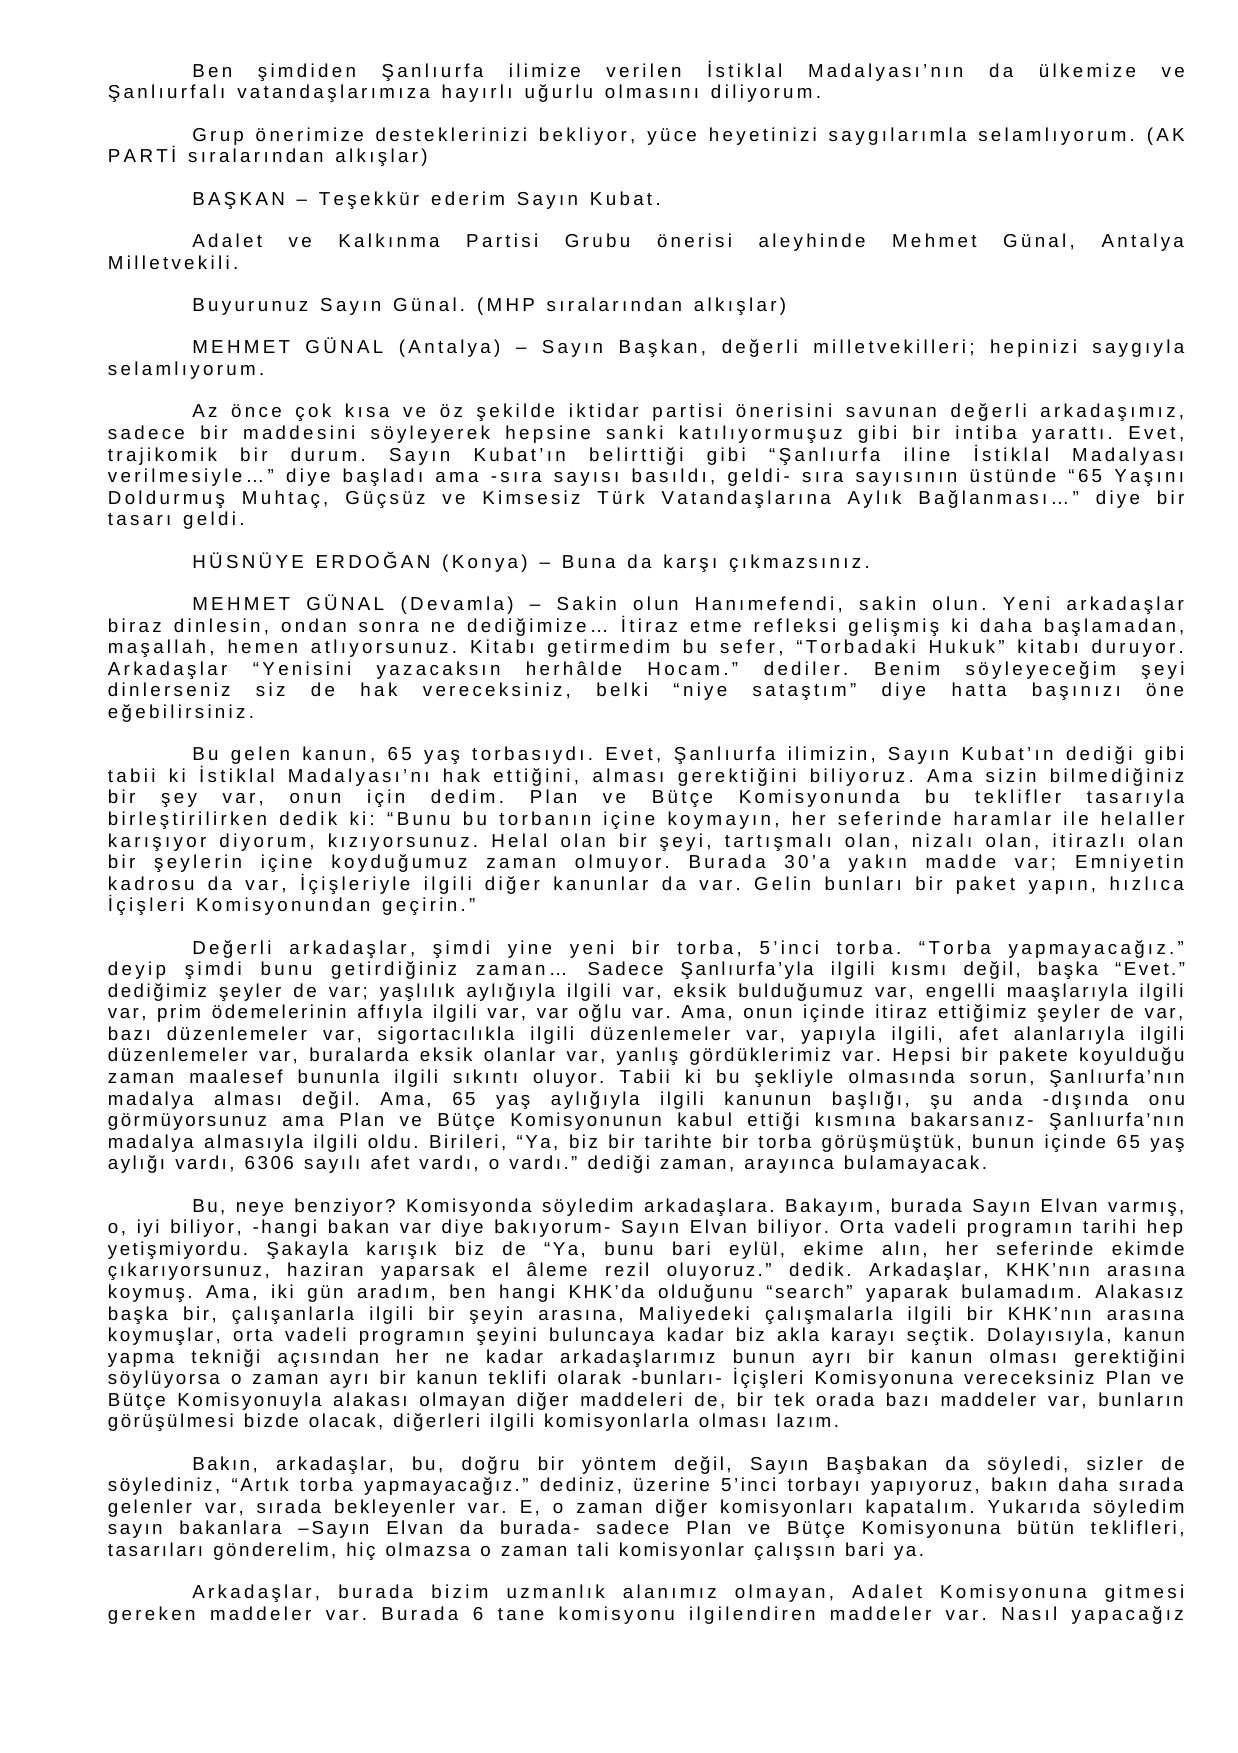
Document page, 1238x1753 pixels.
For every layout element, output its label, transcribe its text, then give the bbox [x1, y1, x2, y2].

text BAŞKAN – Teşekkür ederim Sayın Kubat. [108, 188, 1186, 209]
text Az önce çok kısa ve öz şekilde iktidar partisi önerisini savunan değerli arkadaşımız, sadece bir maddesini söyleyerek hepsine sanki katılıyormuşuz gibi bir intiba yarattı. Evet, trajikomik bir durum. Sayın Kubat’ın belirttiği gibi “Şanlıurfa iline İstiklal Madalyası verilmesiyle…” diye başladı ama -sıra sayısı basıldı, geldi- sıra sayısının üstünde “65 Yaşını Doldurmuş Muhtaç, Güçsüz ve Kimsesiz Türk Vatandaşlarına Aylık Bağlanması…” diye bir tasarı geldi. [108, 400, 1186, 530]
text Bu, neye benziyor? Komisyonda söyledim arkadaşlara. Bakayım, burada Sayın Elvan varmış, o, iyi biliyor, -hangi bakan var diye bakıyorum- Sayın Elvan biliyor. Orta vadeli programın tarihi hep yetişmiyordu. Şakayla karışık biz de “Ya, bunu bari eylül, ekime alın, her seferinde ekimde çıkarıyorsunuz, haziran yaparsak el âleme rezil oluyoruz.” dedik. Arkadaşlar, KHK’nın arasına koymuş. Ama, iki gün aradım, ben hangi KHK’da olduğunu “search” yaparak bulamadım. Alakasız başka bir, çalışanlarla ilgili bir şeyin arasına, Maliyedeki çalışmalarla ilgili bir KHK’nın arasına koymuşlar, orta vadeli programın şeyini buluncaya kadar biz akla karayı seçtik. Dolayısıyla, kanun yapma tekniği açısından her ne kadar arkadaşlarımız bunun ayrı bir kanun olması gerektiğini söylüyorsa o zaman ayrı bir kanun teklifi olarak -bunları- İçişleri Komisyonuna vereceksiniz Plan ve Bütçe Komisyonuyla alakası olmayan diğer maddeleri de, bir tek orada bazı maddeler var, bunların görüşülmesi bizde olacak, diğerleri ilgili komisyonlarla olması lazım. [108, 1194, 1186, 1432]
text MEHMET GÜNAL (Devamla) – Sakin olun Hanımefendi, sakin olun. Yeni arkadaşlar biraz dinlesin, ondan sonra ne dediğimize… İtiraz etme refleksi gelişmiş ki daha başlamadan, maşallah, hemen atlıyorsunuz. Kitabı getirmedim bu sefer, “Torbadaki Hukuk” kitabı duruyor. Arkadaşlar “Yenisini yazacaksın herhâlde Hocam.” dediler. Benim söyleyeceğim şeyi dinlerseniz siz de hak vereceksiniz, belki “niye sataştım” diye hatta başınızı öne eğebilirsiniz. [108, 593, 1186, 722]
text Buyurunuz Sayın Günal. (MHP sıralarından alkışlar) [108, 294, 1186, 316]
text Bakın, arkadaşlar, bu, doğru bir yöntem değil, Sayın Başbakan da söyledi, sizler de söylediniz, “Artık torba yapmayacağız.” dediniz, üzerine 5’inci torbayı yapıyoruz, bakın daha sırada gelenler var, sırada bekleyenler var. E, o zaman diğer komisyonları kapatalım. Yukarıda söyledim sayın bakanlara –Sayın Elvan da burada- sadece Plan ve Bütçe Komisyonuna bütün teklifleri, tasarıları gönderelim, hiç olmazsa o zaman tali komisyonlar çalışsın bari ya. [108, 1452, 1186, 1560]
text Grup önerimize desteklerinizi bekliyor, yüce heyetinizi saygılarımla selamlıyorum. (AK PARTİ sıralarından alkışlar) [108, 124, 1186, 167]
text Ben şimdiden Şanlıurfa ilimize verilen İstiklal Madalyası’nın da ülkemize ve Şanlıurfalı vatandaşlarımıza hayırlı uğurlu olmasını diliyorum. [108, 60, 1186, 103]
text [108, 1581, 1186, 1624]
text MEHMET GÜNAL (Antalya) – Sayın Başkan, değerli milletvekilleri; hepinizi saygıyla selamlıyorum. [108, 336, 1186, 379]
text Adalet ve Kalkınma Partisi Grubu önerisi aleyhinde Mehmet Günal, Antalya Milletvekili. [108, 230, 1186, 273]
text Değerli arkadaşlar, şimdi yine yeni bir torba, 5’inci torba. “Torba yapmayacağız.” deyip şimdi bunu getirdiğiniz zaman… Sadece Şanlıurfa’yla ilgili kısmı değil, başka “Evet.” dediğimiz şeyler de var; yaşlılık aylığıyla ilgili var, eksik bulduğumuz var, engelli maaşlarıyla ilgili var, prim ödemelerinin affıyla ilgili var, var oğlu var. Ama, onun içinde itiraz ettiğimiz şeyler de var, bazı düzenlemeler var, sigortacılıkla ilgili düzenlemeler var, yapıyla ilgili, afet alanlarıyla ilgili düzenlemeler var, buralarda eksik olanlar var, yanlış gördüklerimiz var. Hepsi bir pakete koyulduğu zaman maalesef bununla ilgili sıkıntı oluyor. Tabii ki bu şekliyle olmasında sorun, Şanlıurfa’nın madalya alması değil. Ama, 65 yaş aylığıyla ilgili kanunun başlığı, şu anda -dışında onu görmüyorsunuz ama Plan ve Bütçe Komisyonunun kabul ettiği kısmına bakarsanız- Şanlıurfa’nın madalya almasıyla ilgili oldu. Birileri, “Ya, biz bir tarihte bir torba görüşmüştük, bunun içinde 65 yaş aylığı vardı, 6306 sayılı afet vardı, o vardı.” dediği zaman, arayınca bulamayacak. [108, 936, 1186, 1174]
text Bu gelen kanun, 65 yaş torbasıydı. Evet, Şanlıurfa ilimizin, Sayın Kubat’ın dediği gibi tabii ki İstiklal Madalyası’nı hak ettiğini, alması gerektiğini biliyoruz. Ama sizin bilmediğiniz bir şey var, onun için dedim. Plan ve Bütçe Komisyonunda bu teklifler tasarıyla birleştirilirken dedik ki: “Bunu bu torbanın içine koymayın, her seferinde haramlar ile helaller karışıyor diyorum, kızıyorsunuz. Helal olan bir şeyi, tartışmalı olan, nizalı olan, itirazlı olan bir şeylerin içine koyduğumuz zaman olmuyor. Burada 30’a yakın madde var; Emniyetin kadrosu da var, İçişleriyle ilgili diğer kanunlar da var. Gelin bunları bir paket yapın, hızlıca İçişleri Komisyonundan geçirin.” [108, 743, 1186, 916]
text HÜSNÜYE ERDOĞAN (Konya) – Buna da karşı çıkmazsınız. [108, 551, 1186, 572]
